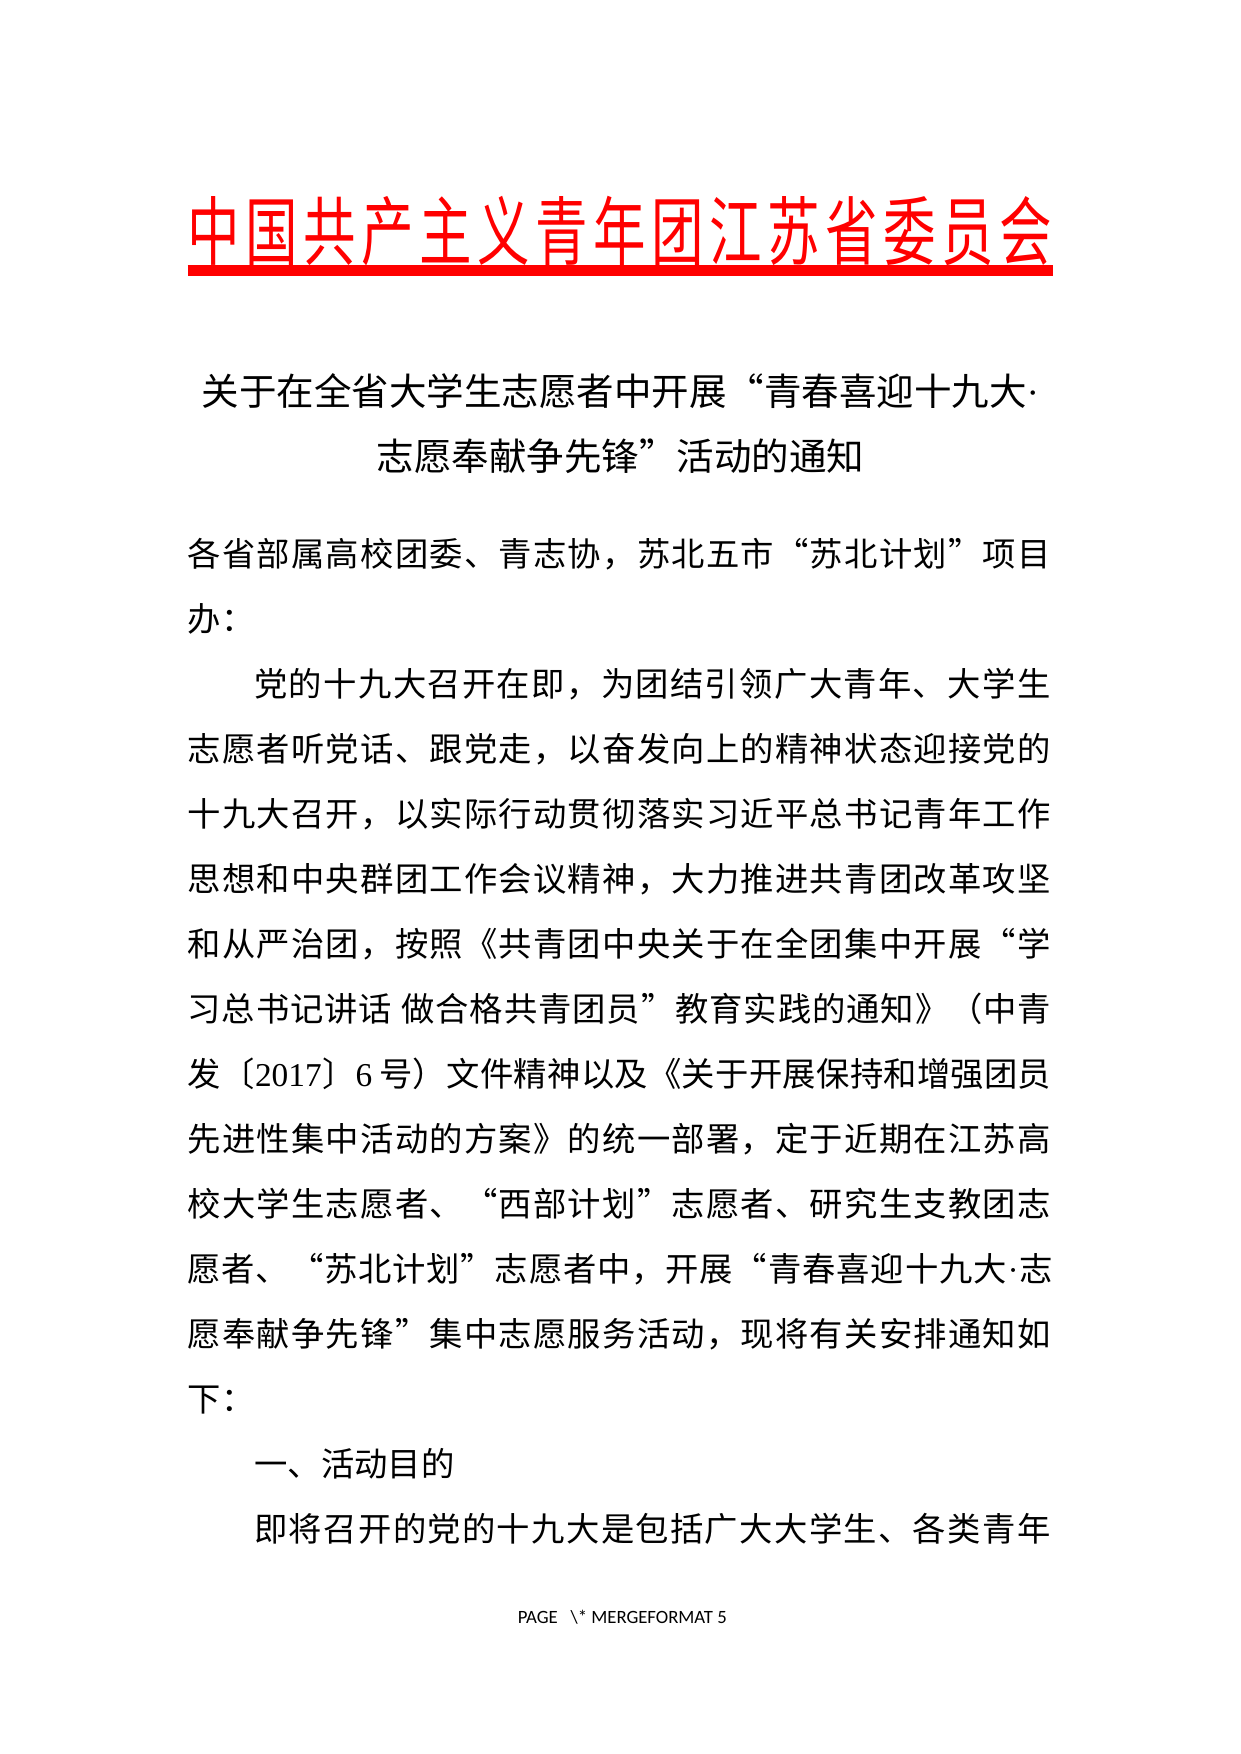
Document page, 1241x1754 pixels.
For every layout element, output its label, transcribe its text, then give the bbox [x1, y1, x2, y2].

text 中国共产主义青年团江苏省委员会 [187, 162, 1053, 265]
text 关于在全省大学生志愿者中开展“青春喜迎十九大· [187, 357, 1053, 422]
text 党的十九大召开在即，为团结引领广大青年、大学生志愿者听党话、跟党走，以奋发向上的精神状态迎接党的十九大召开，以实际行动贯彻落实习近平总书记青年工作思想和中央群团工作会议精神，大力推进共青团改革攻坚和从严治团，按照《共青团中央关于在全团集中开展“学习总书记讲话 做合格共青团员”教育实践的通知》（中青发〔2017〕6号）文件精神以及《关于开展保持和增强团员先进性集中活动的方案》的统一部署，定于近期在江苏高校大学生志愿者、“西部计划”志愿者、研究生支教团志愿者、“苏北计划”志愿者中，开展“青春喜迎十九大·志愿奉献争先锋”集中志愿服务活动，现将有关安排通知如下： [187, 649, 1053, 1429]
text 一、活动目的 [187, 1429, 1053, 1494]
text 各省部属高校团委、青志协，苏北五市“苏北计划”项目办： [187, 519, 1053, 649]
text 志愿奉献争先锋”活动的通知 [187, 422, 1053, 487]
text 中国共产主义青年团江苏省委员会 [187, 266, 1053, 292]
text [187, 1494, 1053, 1559]
